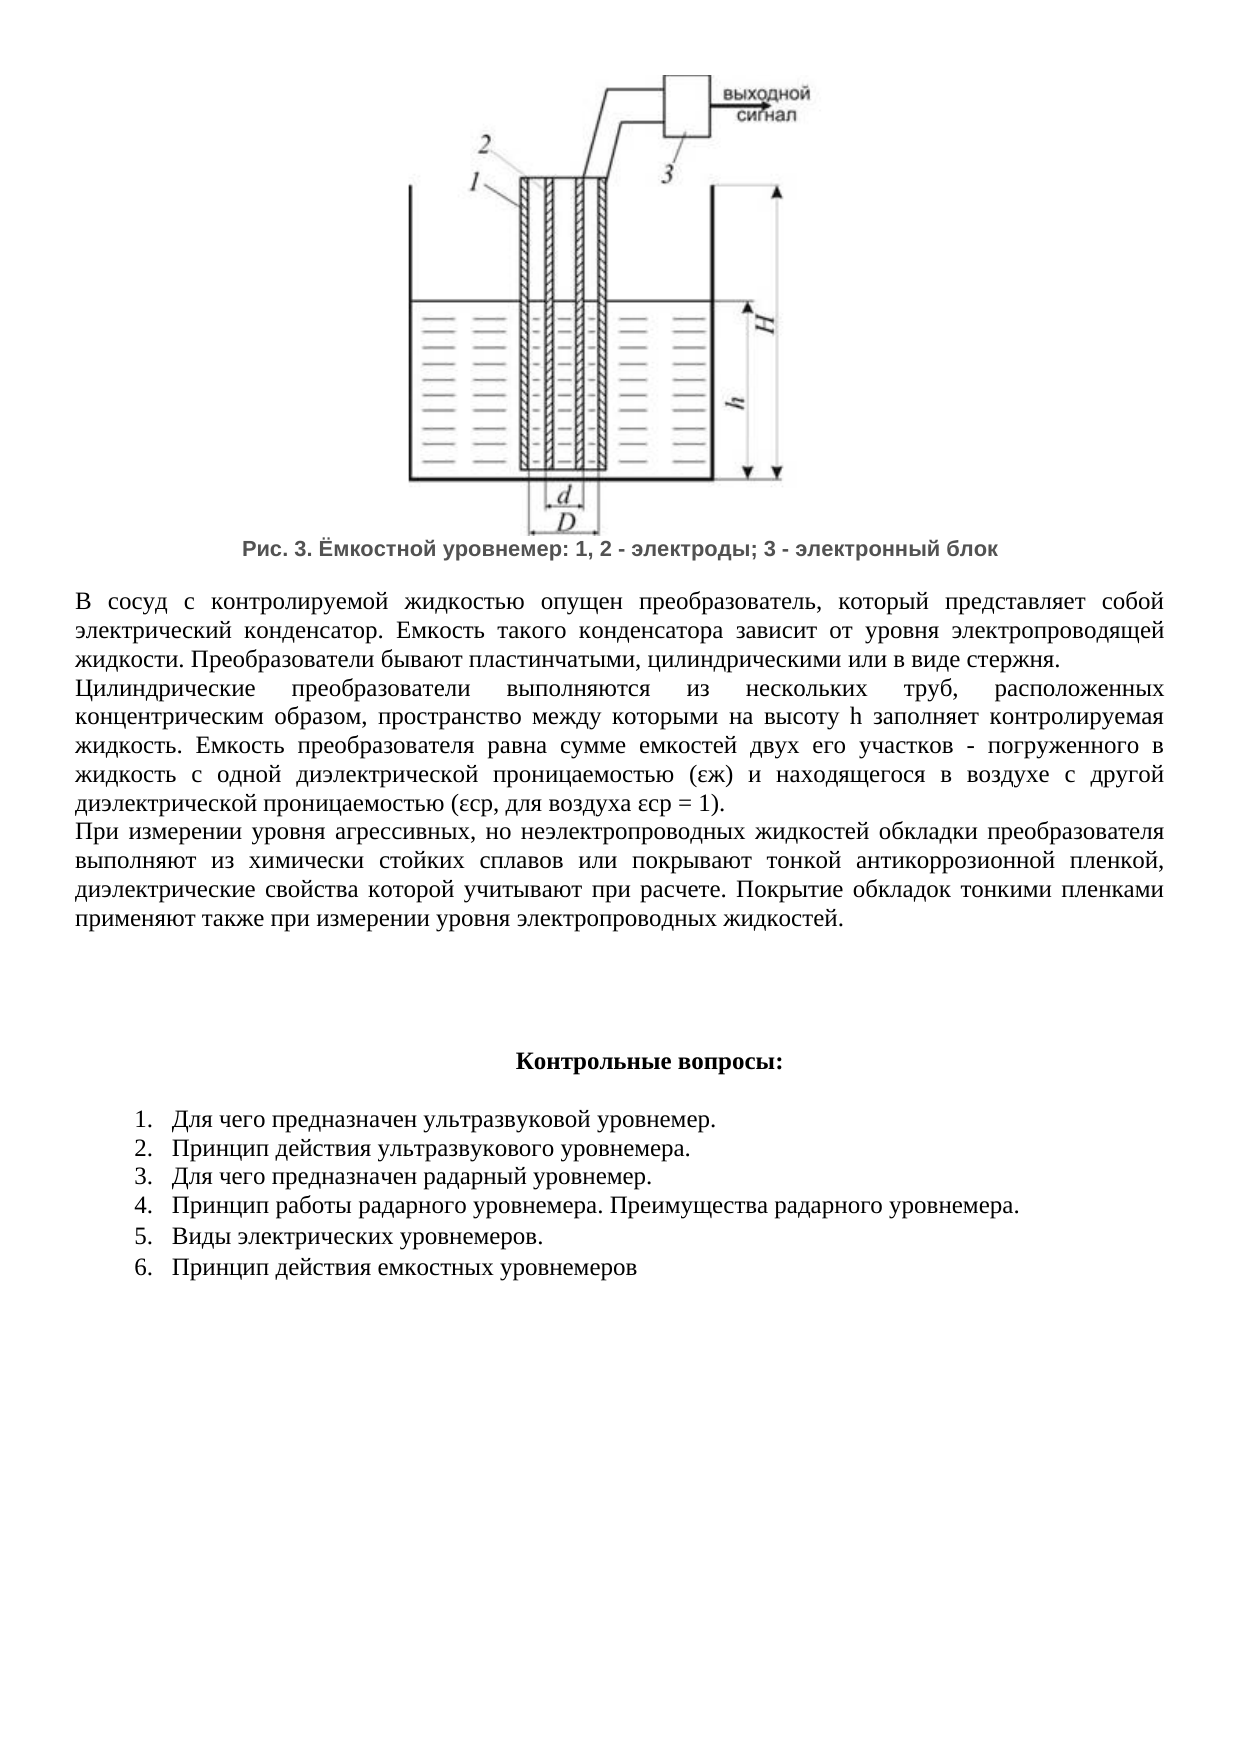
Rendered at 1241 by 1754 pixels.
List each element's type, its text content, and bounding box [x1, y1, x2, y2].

text В сосуд с контролируемой жидкостью опущен преобразователь, который представляет собой электрический конденсатор. Емкость такого конденсатора зависит от уровня электропроводящей жидкости. Преобразователи бывают пластинчатыми, цилиндрическими или в виде стержня. [75, 586, 1165, 673]
text Рис. 3. Ёмкостной уровнемер: 1, 2 - электроды; 3 - электронный блок [75, 536, 1165, 561]
text Контрольные вопросы: [75, 1046, 1165, 1075]
list Принцип действия ультразвукового уровнемера. [134, 1133, 1165, 1161]
list Принцип действия емкостных уровнемеров [134, 1252, 1165, 1281]
list Виды электрических уровнемеров. [134, 1221, 1165, 1250]
picture [408, 75, 832, 536]
list Для чего предназначен ультразвуковой уровнемер. [134, 1104, 1165, 1133]
list Для чего предназначен радарный уровнемер. [134, 1161, 1165, 1190]
list Принцип работы радарного уровнемера. Преимущества радарного уровнемера. [134, 1190, 1165, 1219]
text Цилиндрические преобразователи выполняются из нескольких труб, расположенных концентрическим образом, пространство между которыми на высоту h заполняет контролируемая жидкость. Емкость преобразователя равна сумме емкостей двух его участков - погруженного в жидкость с одной диэлектрической проницаемостью (εж) и находящегося в воздухе с другой диэлектрической проницаемостью (εср, для воздуха εср = 1). [75, 673, 1165, 816]
text При измерении уровня агрессивных, но неэлектропроводных жидкостей обкладки преобразователя выполняют из химически стойких сплавов или покрывают тонкой антикоррозионной пленкой, диэлектрические свойства которой учитывают при расчете. Покрытие обкладок тонкими пленками применяют также при измерении уровня электропроводных жидкостей. [75, 816, 1165, 931]
